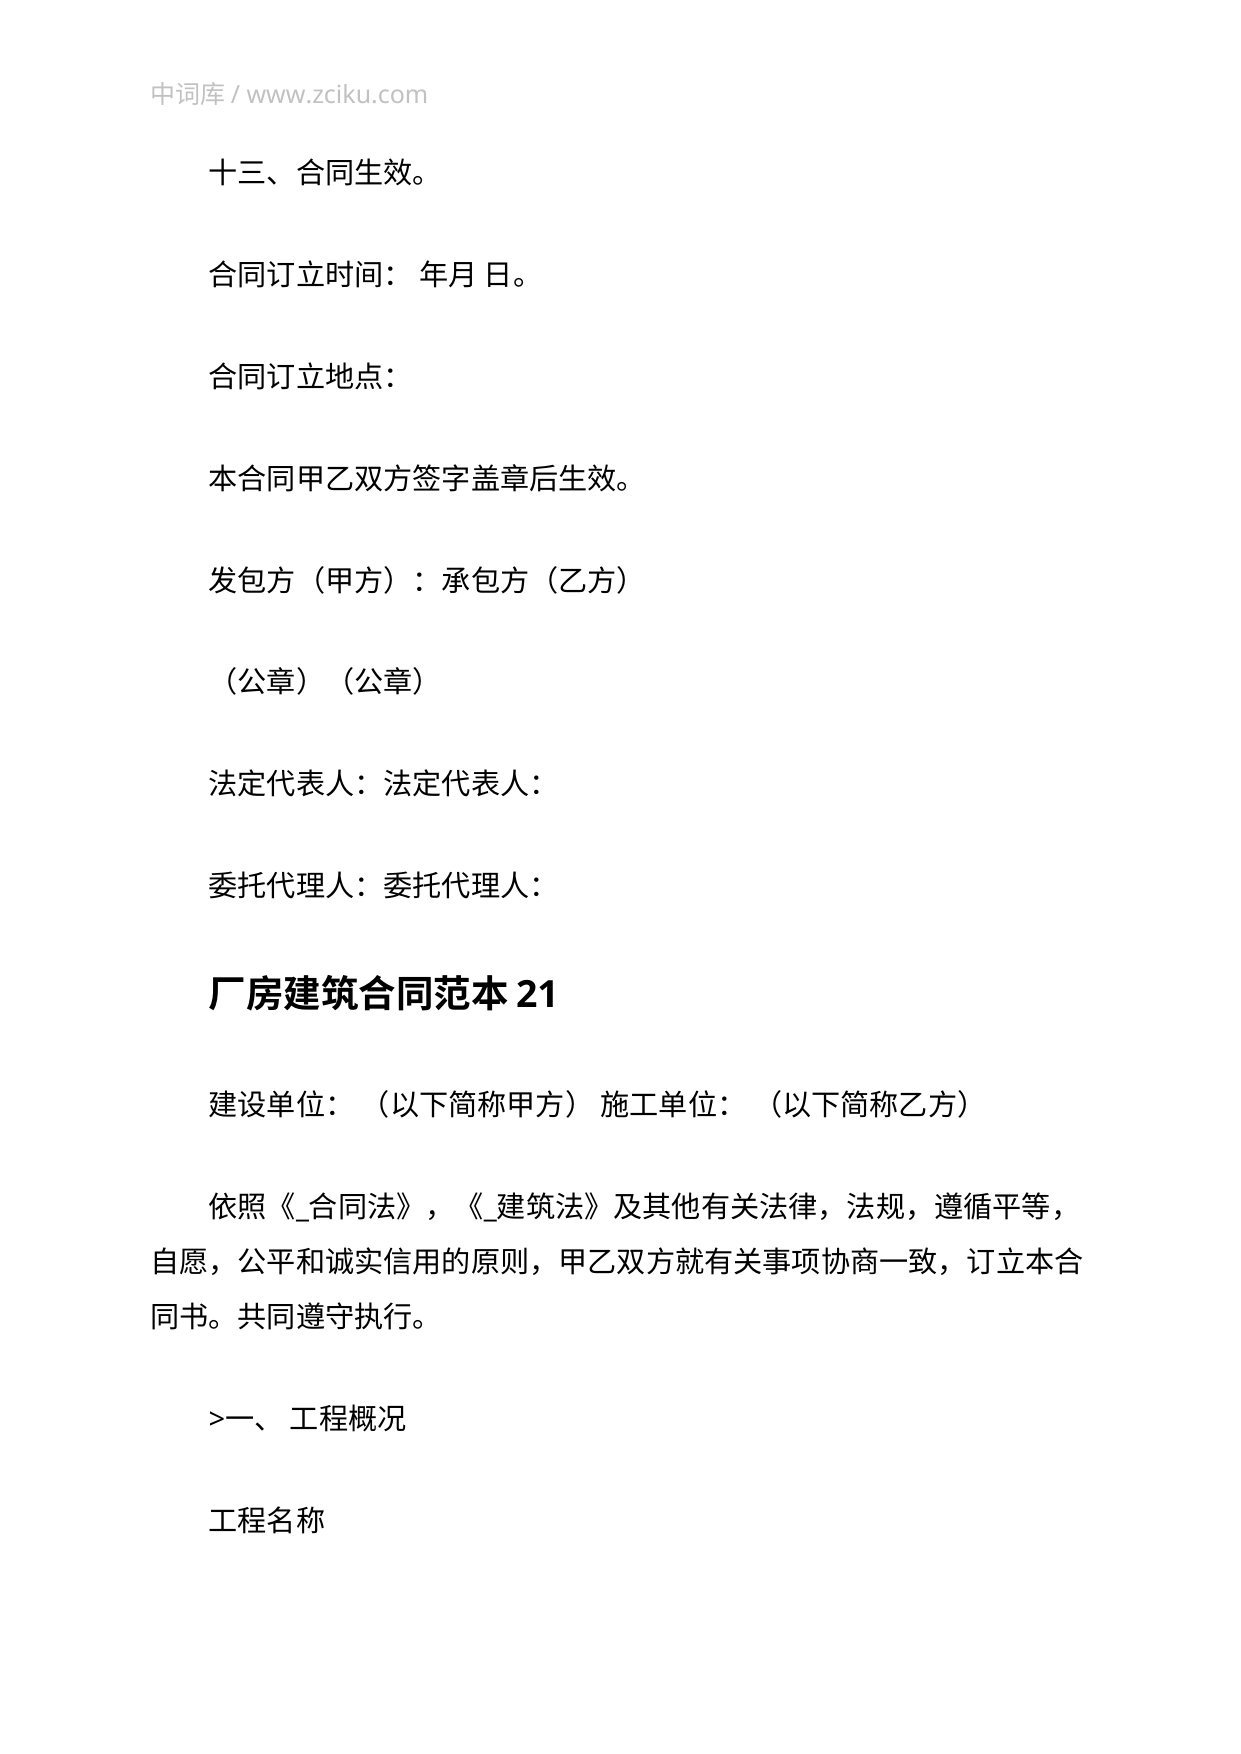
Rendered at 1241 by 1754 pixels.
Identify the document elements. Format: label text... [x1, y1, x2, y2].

text >一、 工程概况 [150, 1395, 1090, 1438]
text 合同订立地点： [150, 353, 1090, 396]
text 依照《_合同法》，《_建筑法》及其他有关法律，法规，遵循平等，自愿，公平和诚实信用的原则，甲乙双方就有关事项协商一致，订立本合同书。共同遵守执行。 [150, 1183, 1090, 1336]
text 合同订立时间： 年月 日。 [150, 252, 1090, 294]
text 十三、合同生效。 [150, 150, 1090, 192]
text 建设单位： （以下简称甲方） 施工单位： （以下简称乙方） [150, 1082, 1090, 1124]
text 工程名称 [150, 1497, 1090, 1539]
text 发包方（甲方）：承包方（乙方） [150, 557, 1090, 599]
text 厂房建筑合同范本21 [150, 964, 1090, 1019]
text 法定代表人：法定代表人： [150, 761, 1090, 803]
text 本合同甲乙双方签字盖章后生效。 [150, 455, 1090, 498]
text 委托代理人：委托代理人： [150, 862, 1090, 905]
text （公章）（公章） [150, 659, 1090, 701]
